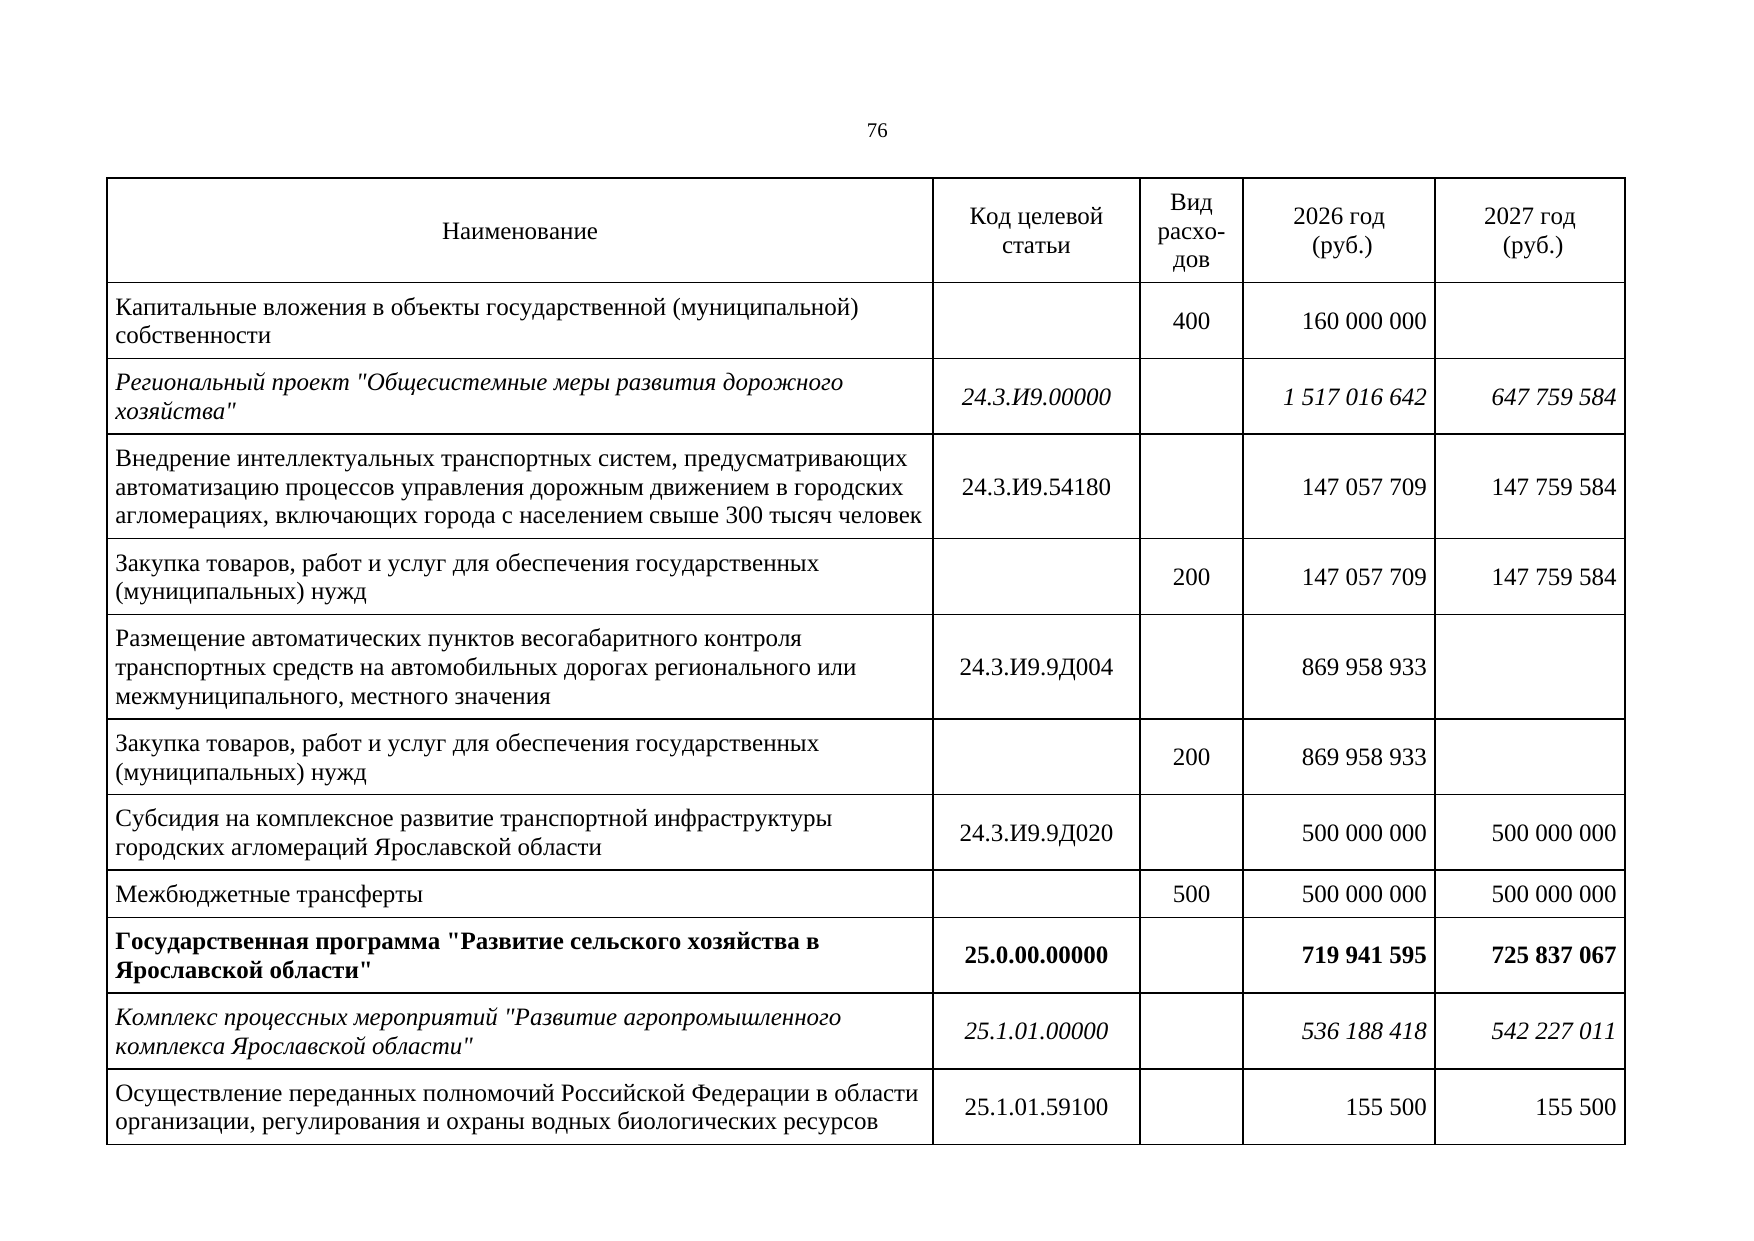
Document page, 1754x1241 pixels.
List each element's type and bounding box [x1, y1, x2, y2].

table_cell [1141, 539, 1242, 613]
table_header [1436, 179, 1624, 282]
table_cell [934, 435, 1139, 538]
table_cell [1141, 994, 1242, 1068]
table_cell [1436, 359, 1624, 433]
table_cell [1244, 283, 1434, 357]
table_header [934, 179, 1139, 282]
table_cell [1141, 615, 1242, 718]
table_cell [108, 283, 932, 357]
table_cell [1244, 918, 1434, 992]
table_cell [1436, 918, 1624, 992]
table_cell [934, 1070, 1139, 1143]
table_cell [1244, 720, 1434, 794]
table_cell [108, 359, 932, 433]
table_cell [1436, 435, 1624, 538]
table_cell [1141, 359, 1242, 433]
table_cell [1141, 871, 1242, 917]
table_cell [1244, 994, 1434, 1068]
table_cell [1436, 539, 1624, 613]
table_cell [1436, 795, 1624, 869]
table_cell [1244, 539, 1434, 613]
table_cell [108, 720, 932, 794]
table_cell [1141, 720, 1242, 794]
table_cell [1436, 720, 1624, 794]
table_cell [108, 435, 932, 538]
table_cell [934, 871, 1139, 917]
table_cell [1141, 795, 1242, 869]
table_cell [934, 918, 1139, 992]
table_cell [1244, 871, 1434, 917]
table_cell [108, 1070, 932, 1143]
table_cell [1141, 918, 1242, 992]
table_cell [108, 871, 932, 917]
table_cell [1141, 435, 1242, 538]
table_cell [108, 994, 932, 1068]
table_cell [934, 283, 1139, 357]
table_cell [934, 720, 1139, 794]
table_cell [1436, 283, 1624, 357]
table_header [1244, 179, 1434, 282]
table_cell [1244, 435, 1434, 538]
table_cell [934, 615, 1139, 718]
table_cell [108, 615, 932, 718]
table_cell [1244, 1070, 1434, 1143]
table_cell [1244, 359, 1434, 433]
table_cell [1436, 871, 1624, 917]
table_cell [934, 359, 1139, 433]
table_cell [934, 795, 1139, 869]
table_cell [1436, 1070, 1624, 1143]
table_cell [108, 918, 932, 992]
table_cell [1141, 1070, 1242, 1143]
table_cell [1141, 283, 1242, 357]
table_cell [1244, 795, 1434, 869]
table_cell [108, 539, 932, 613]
table_header [1141, 179, 1242, 282]
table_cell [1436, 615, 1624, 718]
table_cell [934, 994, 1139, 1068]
table_header [108, 179, 932, 282]
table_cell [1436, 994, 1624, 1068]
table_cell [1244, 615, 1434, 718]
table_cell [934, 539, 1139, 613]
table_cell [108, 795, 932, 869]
